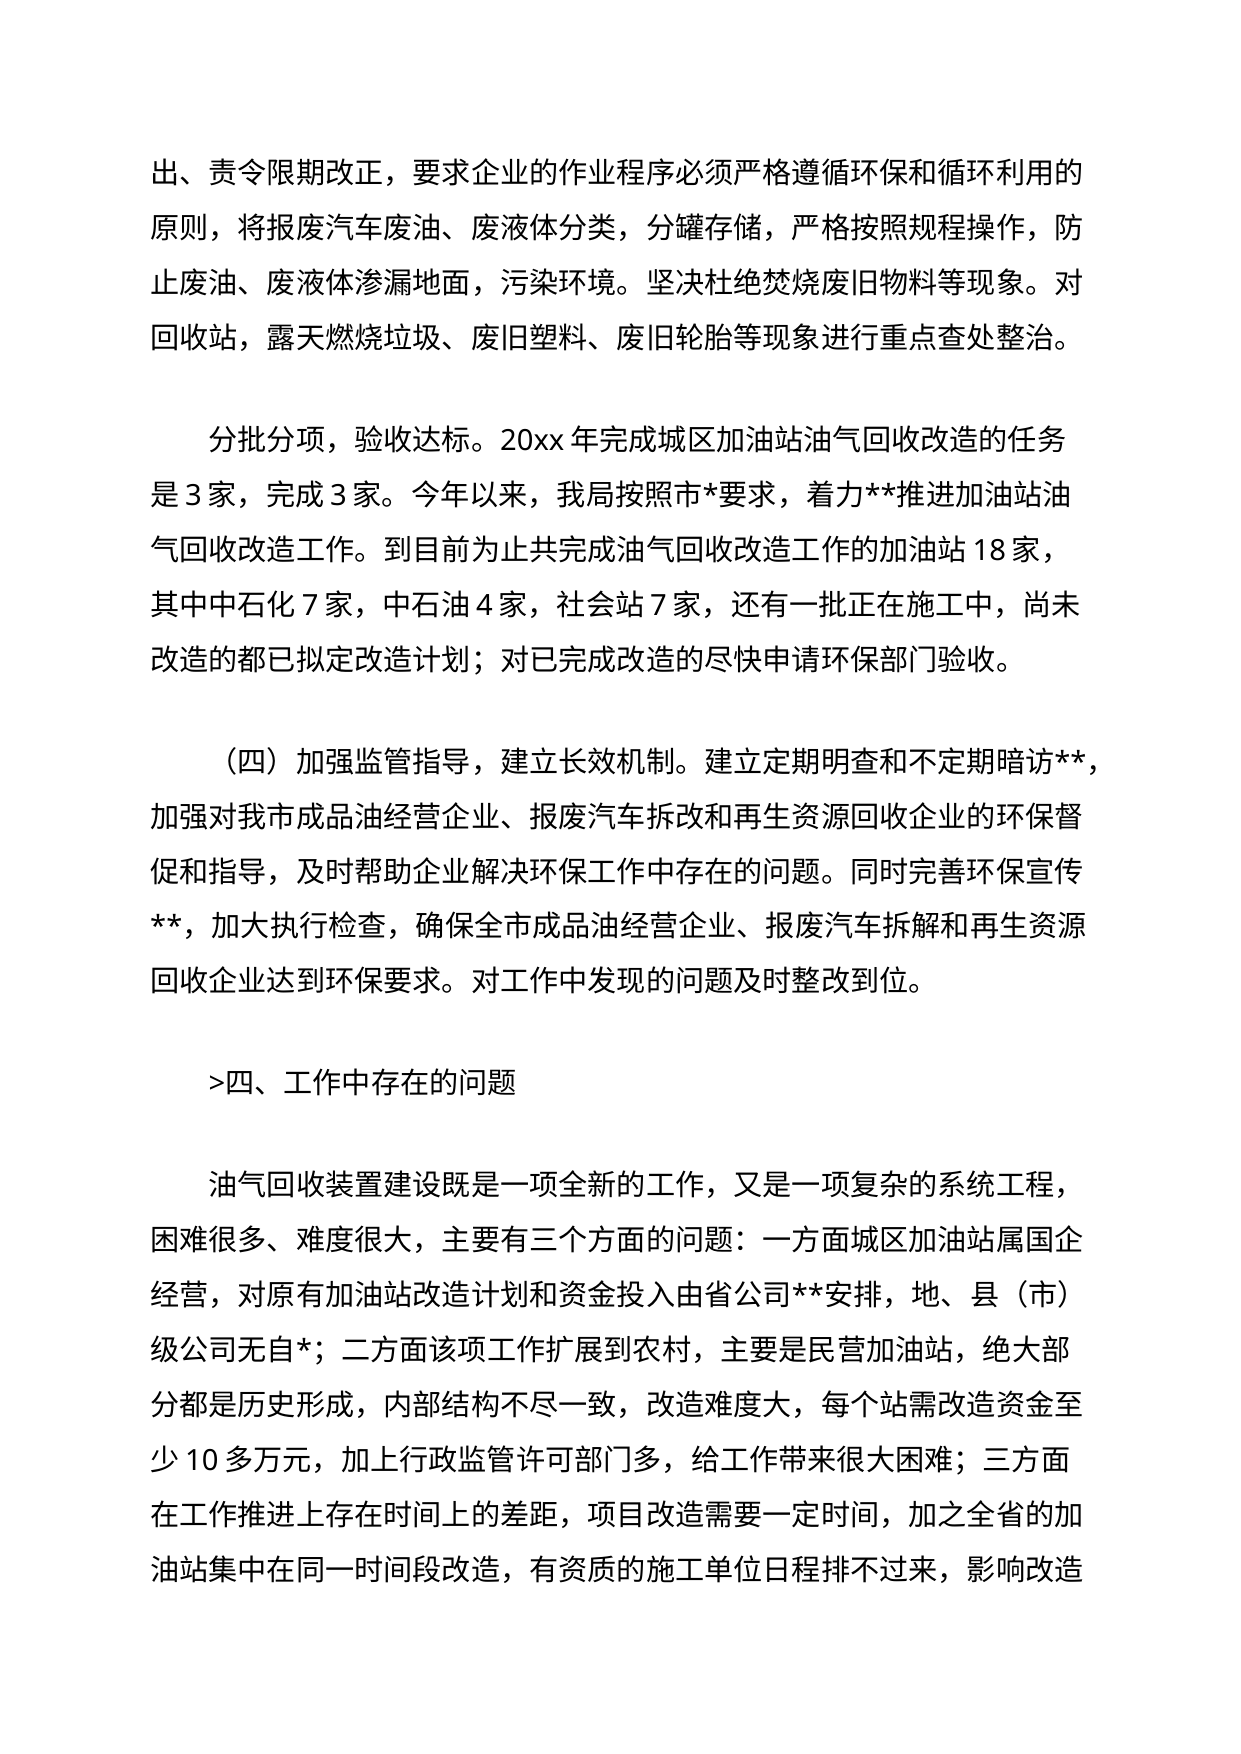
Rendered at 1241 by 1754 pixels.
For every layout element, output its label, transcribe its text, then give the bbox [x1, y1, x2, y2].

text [150, 150, 1090, 357]
text >四、工作中存在的问题 [150, 1060, 1090, 1102]
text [150, 1162, 1090, 1589]
text 分批分项，验收达标。20xx年完成城区加油站油气回收改造的任务是3家，完成3家。今年以来，我局按照市*要求，着力**推进加油站油气回收改造工作。到目前为止共完成油气回收改造工作的加油站18家，其中中石化7家，中石油4家，社会站7家，还有一批正在施工中，尚未改造的都已拟定改造计划；对已完成改造的尽快申请环保部门验收。 [150, 416, 1090, 679]
text （四）加强监管指导，建立长效机制。建立定期明查和不定期暗访**，加强对我市成品油经营企业、报废汽车拆改和再生资源回收企业的环保督促和指导，及时帮助企业解决环保工作中存在的问题。同时完善环保宣传**，加大执行检查，确保全市成品油经营企业、报废汽车拆解和再生资源回收企业达到环保要求。对工作中发现的问题及时整改到位。 [150, 738, 1090, 1000]
